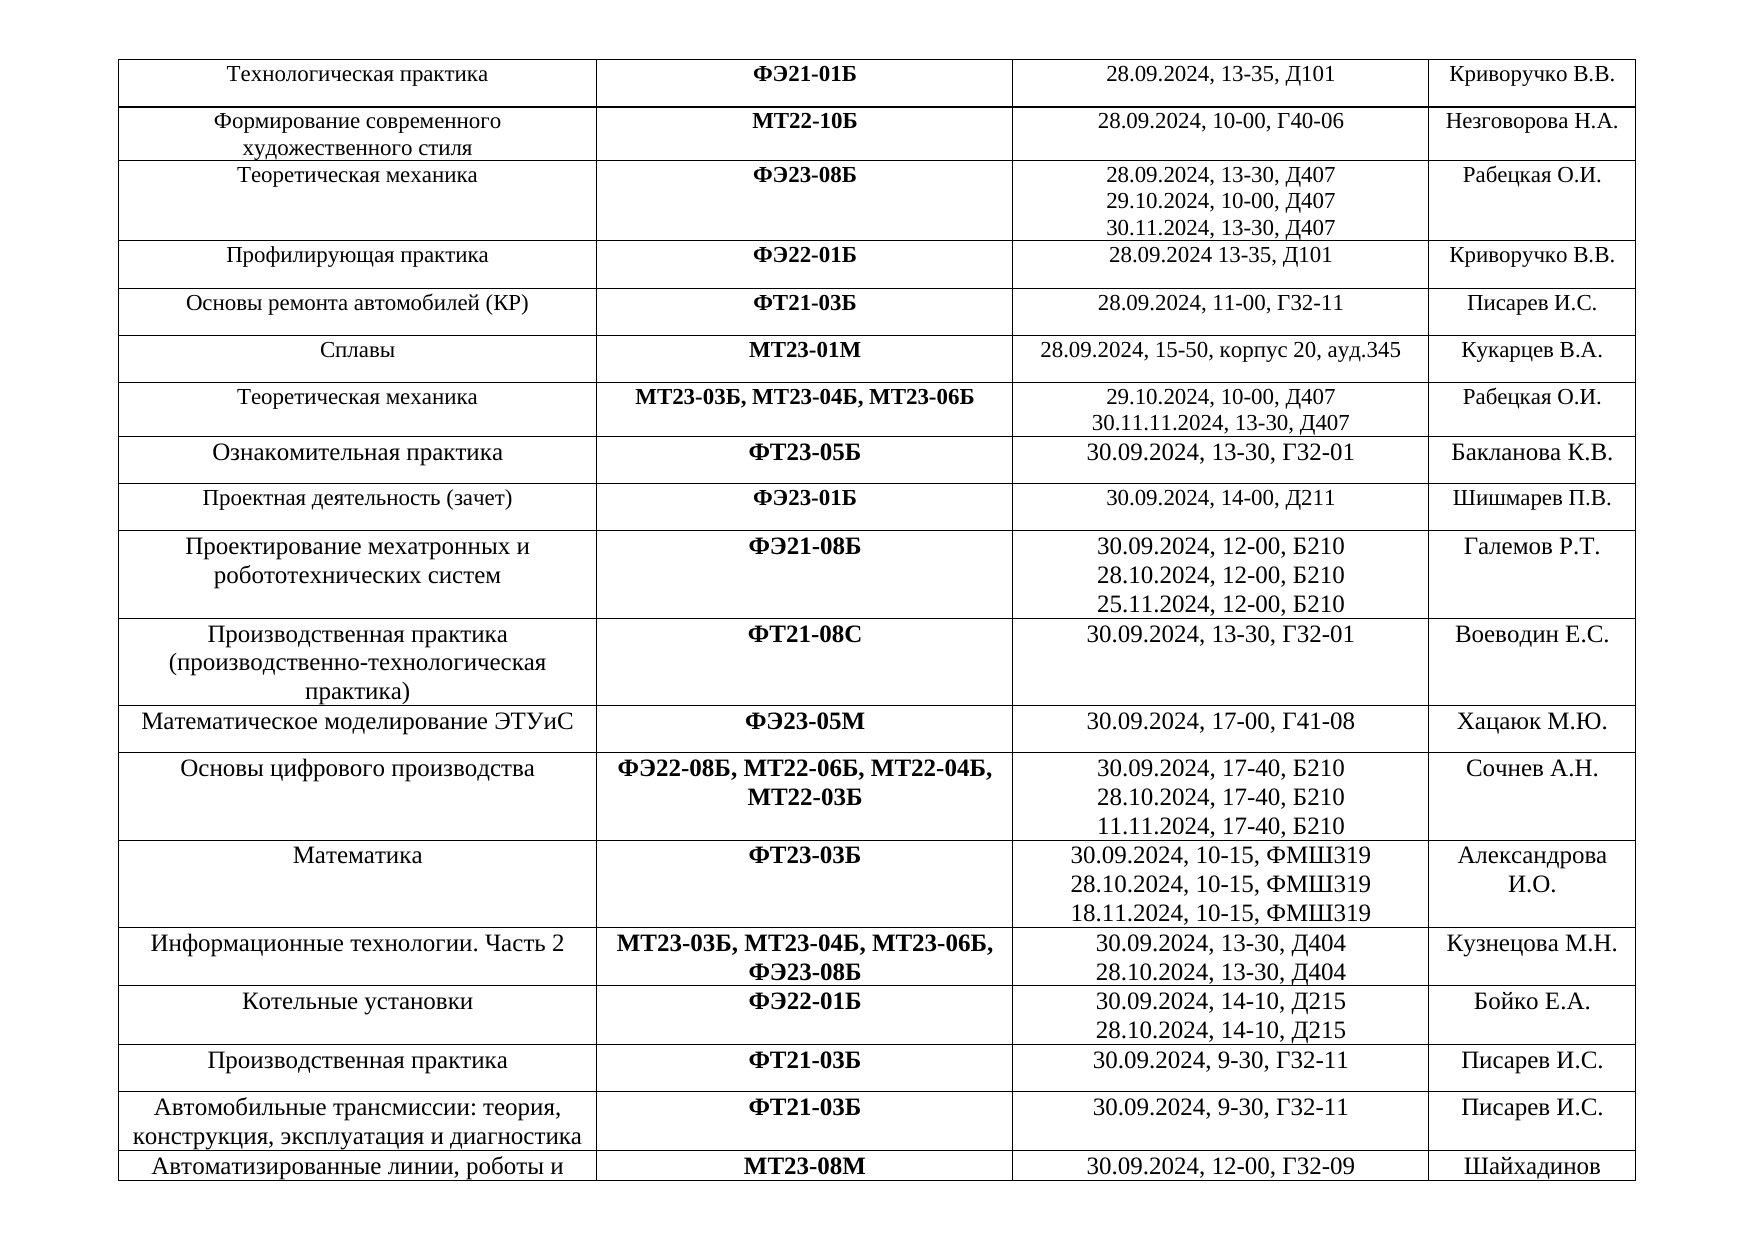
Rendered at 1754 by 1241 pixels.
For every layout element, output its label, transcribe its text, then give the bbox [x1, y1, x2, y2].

table_cell ФЭ21-08Б [597, 531, 1012, 618]
table_cell МТ23-01М [597, 336, 1012, 382]
table_cell 30.09.2024, 9-30, Г32-11 [1013, 1045, 1428, 1091]
table_cell ФЭ23-08Б [597, 161, 1012, 240]
table_cell Математика [119, 841, 596, 927]
table_cell 30.09.2024, 12-00, Б210 28.10.2024, 12-00, Б210 25.11.2024, 12-00, Б210 [1013, 531, 1428, 618]
table_cell Кукарцев В.А. [1429, 336, 1635, 382]
table_cell Бакланова К.В. [1429, 437, 1635, 483]
table_cell Производственная практика [119, 1045, 596, 1091]
table_cell Информационные технологии. Часть 2 [119, 928, 596, 985]
table_cell 30.09.2024, 13-30, Г32-01 [1013, 437, 1428, 483]
table_cell 30.09.2024, 17-40, Б210 28.10.2024, 17-40, Б210 11.11.2024, 17-40, Б210 [1013, 753, 1428, 839]
table_cell Проектная деятельность (зачет) [119, 484, 596, 530]
table_cell Производственная практика (производственно-технологическая практика) [119, 619, 596, 705]
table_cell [119, 1151, 596, 1180]
table_cell Профилирующая практика [119, 241, 596, 287]
table_cell 28.09.2024, 13-35, Д101 [1013, 60, 1428, 106]
table_cell 28.09.2024, 15-50, корпус 20, ауд.345 [1013, 336, 1428, 382]
table_cell Котельные установки [119, 986, 596, 1044]
table_cell МТ23-08М [597, 1151, 1012, 1180]
table_cell 28.09.2024, 10-00, Г40-06 [1013, 108, 1428, 160]
table_cell Галемов Р.Т. [1429, 531, 1635, 618]
table_cell ФЭ23-01Б [597, 484, 1012, 530]
table_cell Писарев И.С. [1429, 1045, 1635, 1091]
table_cell Александрова И.О. [1429, 841, 1635, 927]
table_cell МТ23-03Б, МТ23-04Б, МТ23-06Б, ФЭ23-08Б [597, 928, 1012, 985]
table_cell МТ22-10Б [597, 108, 1012, 160]
table_cell 29.10.2024, 10-00, Д407 30.11.11.2024, 13-30, Д407 [1013, 383, 1428, 436]
table_cell Сочнев А.Н. [1429, 753, 1635, 839]
table_cell 30.09.2024, 14-00, Д211 [1013, 484, 1428, 530]
table_cell Хацаюк М.Ю. [1429, 706, 1635, 752]
table_cell Основы цифрового производства [119, 753, 596, 839]
table_cell Технологическая практика [119, 60, 596, 106]
table_cell ФТ21-03Б [597, 289, 1012, 335]
table_cell Теоретическая механика [119, 161, 596, 240]
table_cell Рабецкая О.И. [1429, 383, 1635, 436]
table_cell ФТ21-08С [597, 619, 1012, 705]
table_cell Основы ремонта автомобилей (КР) [119, 289, 596, 335]
table_cell ФЭ23-05М [597, 706, 1012, 752]
table_cell 30.09.2024, 10-15, ФМШ319 28.10.2024, 10-15, ФМШ319 18.11.2024, 10-15, ФМШ319 [1013, 841, 1428, 927]
table_cell Писарев И.С. [1429, 1092, 1635, 1150]
table_cell 30.09.2024, 9-30, Г32-11 [1013, 1092, 1428, 1150]
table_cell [1013, 1151, 1428, 1180]
table_cell Сплавы [119, 336, 596, 382]
table_cell 30.09.2024, 17-00, Г41-08 [1013, 706, 1428, 752]
table_cell 30.09.2024, 13-30, Д404 28.10.2024, 13-30, Д404 [1013, 928, 1428, 985]
table_cell 28.09.2024 13-35, Д101 [1013, 241, 1428, 287]
table_cell МТ23-03Б, МТ23-04Б, МТ23-06Б [597, 383, 1012, 436]
table_cell Шайхадинов А.А. [1429, 1151, 1635, 1180]
table_cell Автомобильные трансмиссии: теория, конструкция, эксплуатация и диагностика [119, 1092, 596, 1150]
table_cell 30.09.2024, 14-10, Д215 28.10.2024, 14-10, Д215 [1013, 986, 1428, 1044]
table_cell ФТ23-05Б [597, 437, 1012, 483]
table_cell Незговорова Н.А. [1429, 108, 1635, 160]
table_cell Бойко Е.А. [1429, 986, 1635, 1044]
table_cell Криворучко В.В. [1429, 241, 1635, 287]
table_cell ФТ23-03Б [597, 841, 1012, 927]
table_cell ФЭ22-01Б [597, 986, 1012, 1044]
table_cell Шишмарев П.В. [1429, 484, 1635, 530]
table_cell Криворучко В.В. [1429, 60, 1635, 106]
table_cell Теоретическая механика [119, 383, 596, 436]
table_cell ФТ21-03Б [597, 1045, 1012, 1091]
table_cell 30.09.2024, 13-30, Г32-01 [1013, 619, 1428, 705]
table_cell Рабецкая О.И. [1429, 161, 1635, 240]
table_cell ФЭ21-01Б [597, 60, 1012, 106]
table_cell ФЭ22-01Б [597, 241, 1012, 287]
table_cell ФТ21-03Б [597, 1092, 1012, 1150]
table_cell Ознакомительная практика [119, 437, 596, 483]
table_cell Воеводин Е.С. [1429, 619, 1635, 705]
table_cell Проектирование мехатронных и робототехнических систем [119, 531, 596, 618]
table_cell Математическое моделирование ЭТУиС [119, 706, 596, 752]
table_cell 28.09.2024, 11-00, Г32-11 [1013, 289, 1428, 335]
table_cell Формирование современного художественного стиля [119, 108, 596, 160]
table_cell ФЭ22-08Б, МТ22-06Б, МТ22-04Б, МТ22-03Б [597, 753, 1012, 839]
table_cell Кузнецова М.Н. [1429, 928, 1635, 985]
table_cell 28.09.2024, 13-30, Д407 29.10.2024, 10-00, Д407 30.11.2024, 13-30, Д407 [1013, 161, 1428, 240]
table_cell Писарев И.С. [1429, 289, 1635, 335]
